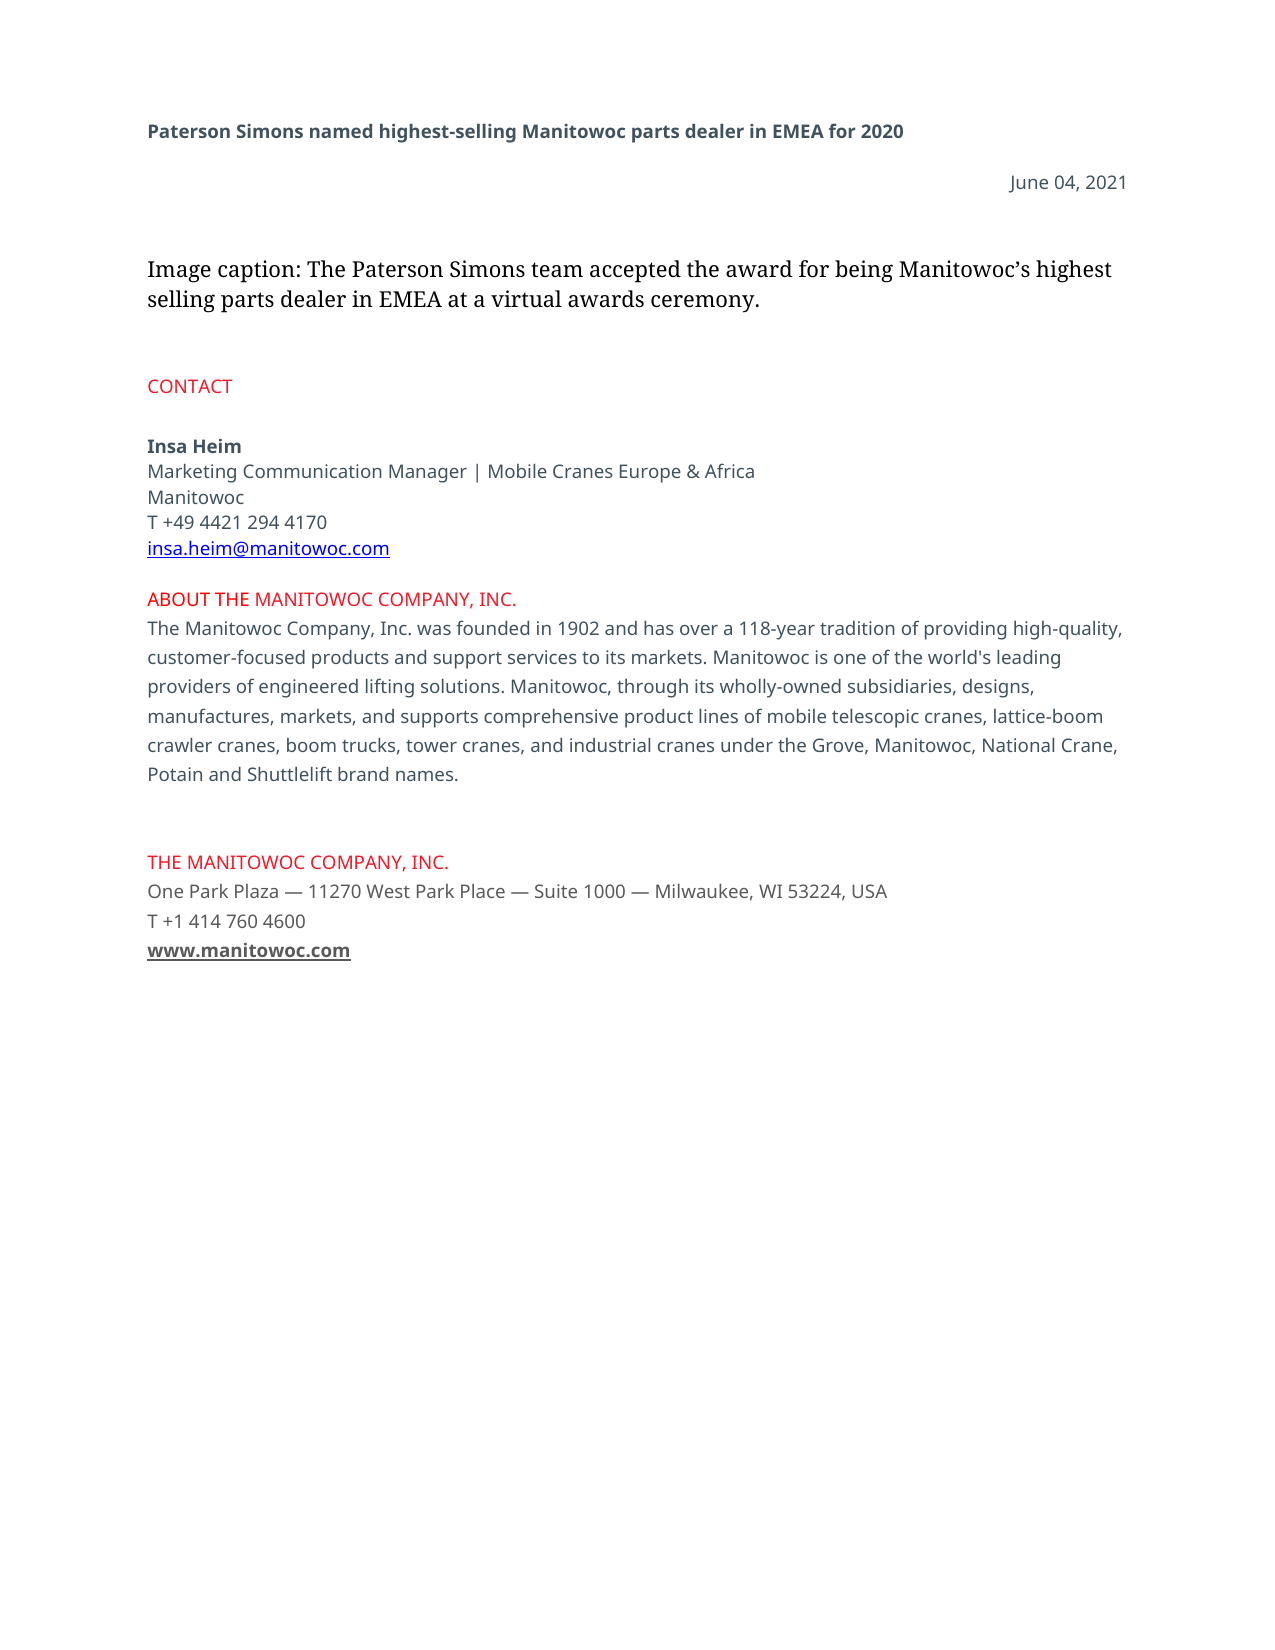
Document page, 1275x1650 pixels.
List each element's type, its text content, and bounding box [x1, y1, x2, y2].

text T +49 4421 294 4170 [147, 509, 1128, 535]
text One Park Plaza — 11270 West Park Place — Suite 1000 — Milwaukee, WI 53224, USA [147, 879, 1128, 904]
text THE MANITOWOC COMPANY, INC. [147, 849, 1128, 875]
text www.manitowoc.com [147, 937, 1128, 963]
text T +1 414 760 4600 [147, 908, 1128, 933]
text Marketing Communication Manager | Mobile Cranes Europe & Africa [147, 458, 1128, 484]
text insa.heim@manitowoc.com [147, 535, 1128, 561]
text CONTACT [147, 373, 1128, 399]
text Insa Heim [147, 433, 1128, 458]
text Image caption: The Paterson Simons team accepted the award for being Manitowoc’s highest selling parts dealer in EMEA at a virtual awards ceremony. [147, 254, 1128, 314]
text The Manitowoc Company, Inc. was founded in 1902 and has over a 118-year tradition of providing high-quality, customer-focused products and support services to its markets. Manitowoc is one of the world's leading providers of engineered lifting solutions. Manitowoc, through its wholly-owned subsidiaries, designs, manufactures, markets, and supports comprehensive product lines of mobile telescopic cranes, lattice-boom crawler cranes, boom trucks, tower cranes, and industrial cranes under the Grove, Manitowoc, National Crane, Potain and Shuttlelift brand names. [147, 615, 1128, 787]
text ABOUT THE MANITOWOC COMPANY, INC. [147, 586, 1128, 612]
text Manitowoc [147, 484, 1128, 509]
